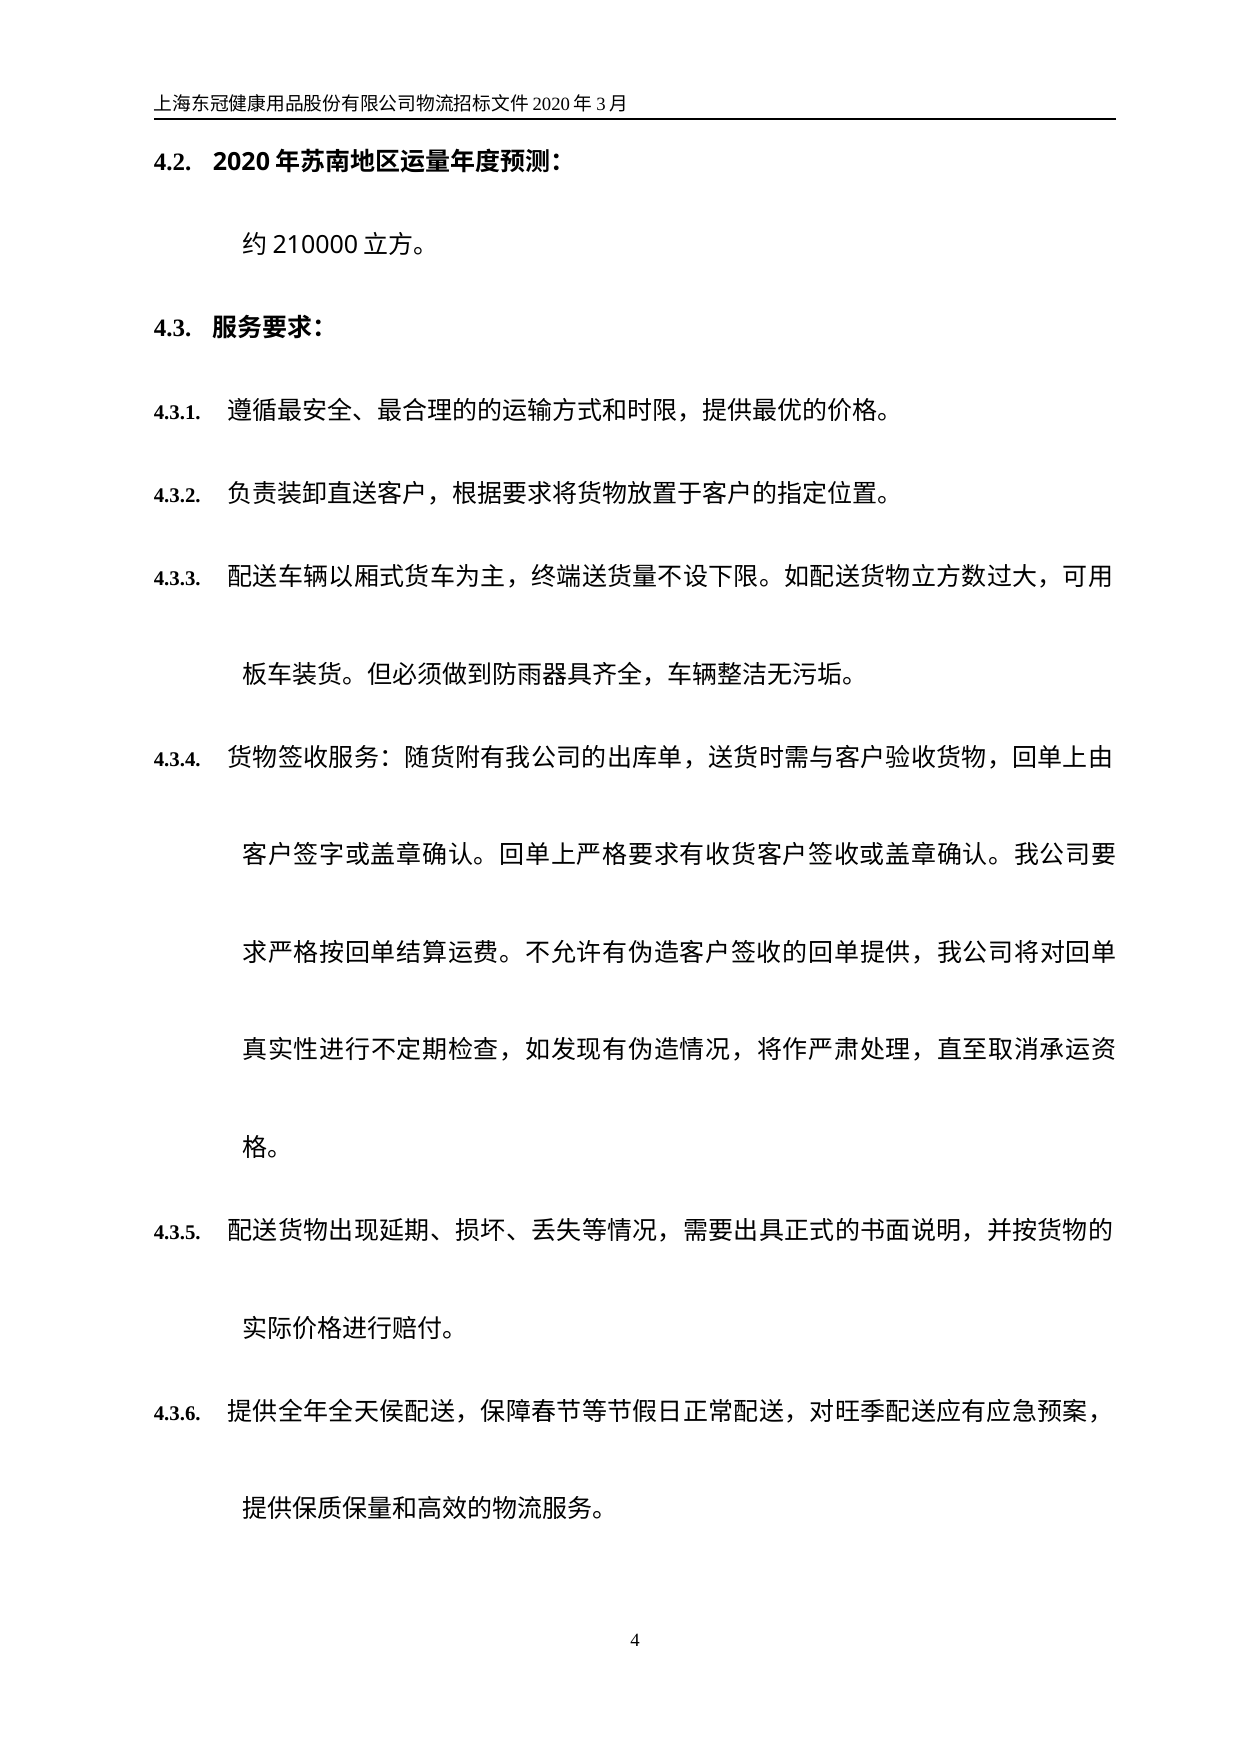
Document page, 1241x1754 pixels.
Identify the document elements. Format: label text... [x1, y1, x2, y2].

list 配送车辆以厢式货车为主，终端送货量不设下限。如配送货物立方数过大，可用板车装货。但必须做到防雨器具齐全，车辆整洁无污垢。 [153, 542, 1116, 705]
list 负责装卸直送客户，根据要求将货物放置于客户的指定位置。 [153, 459, 1116, 524]
list 服务要求： [153, 293, 1116, 358]
text 约210000立方。 [242, 210, 1116, 275]
list 提供全年全天侯配送，保障春节等节假日正常配送，对旺季配送应有应急预案，提供保质保量和高效的物流服务。 [153, 1377, 1116, 1539]
list 2020年苏南地区运量年度预测： [153, 127, 1116, 192]
list 配送货物出现延期、损坏、丢失等情况，需要出具正式的书面说明，并按货物的实际价格进行赔付。 [153, 1196, 1116, 1359]
list 货物签收服务：随货附有我公司的出库单，送货时需与客户验收货物，回单上由客户签字或盖章确认。回单上严格要求有收货客户签收或盖章确认。我公司要求严格按回单结算运费。不允许有伪造客户签收的回单提供，我公司将对回单真实性进行不定期检查，如发现有伪造情况，将作严肃处理，直至取消承运资格。 [153, 723, 1116, 1178]
list 遵循最安全、最合理的的运输方式和时限，提供最优的价格。 [153, 376, 1116, 441]
